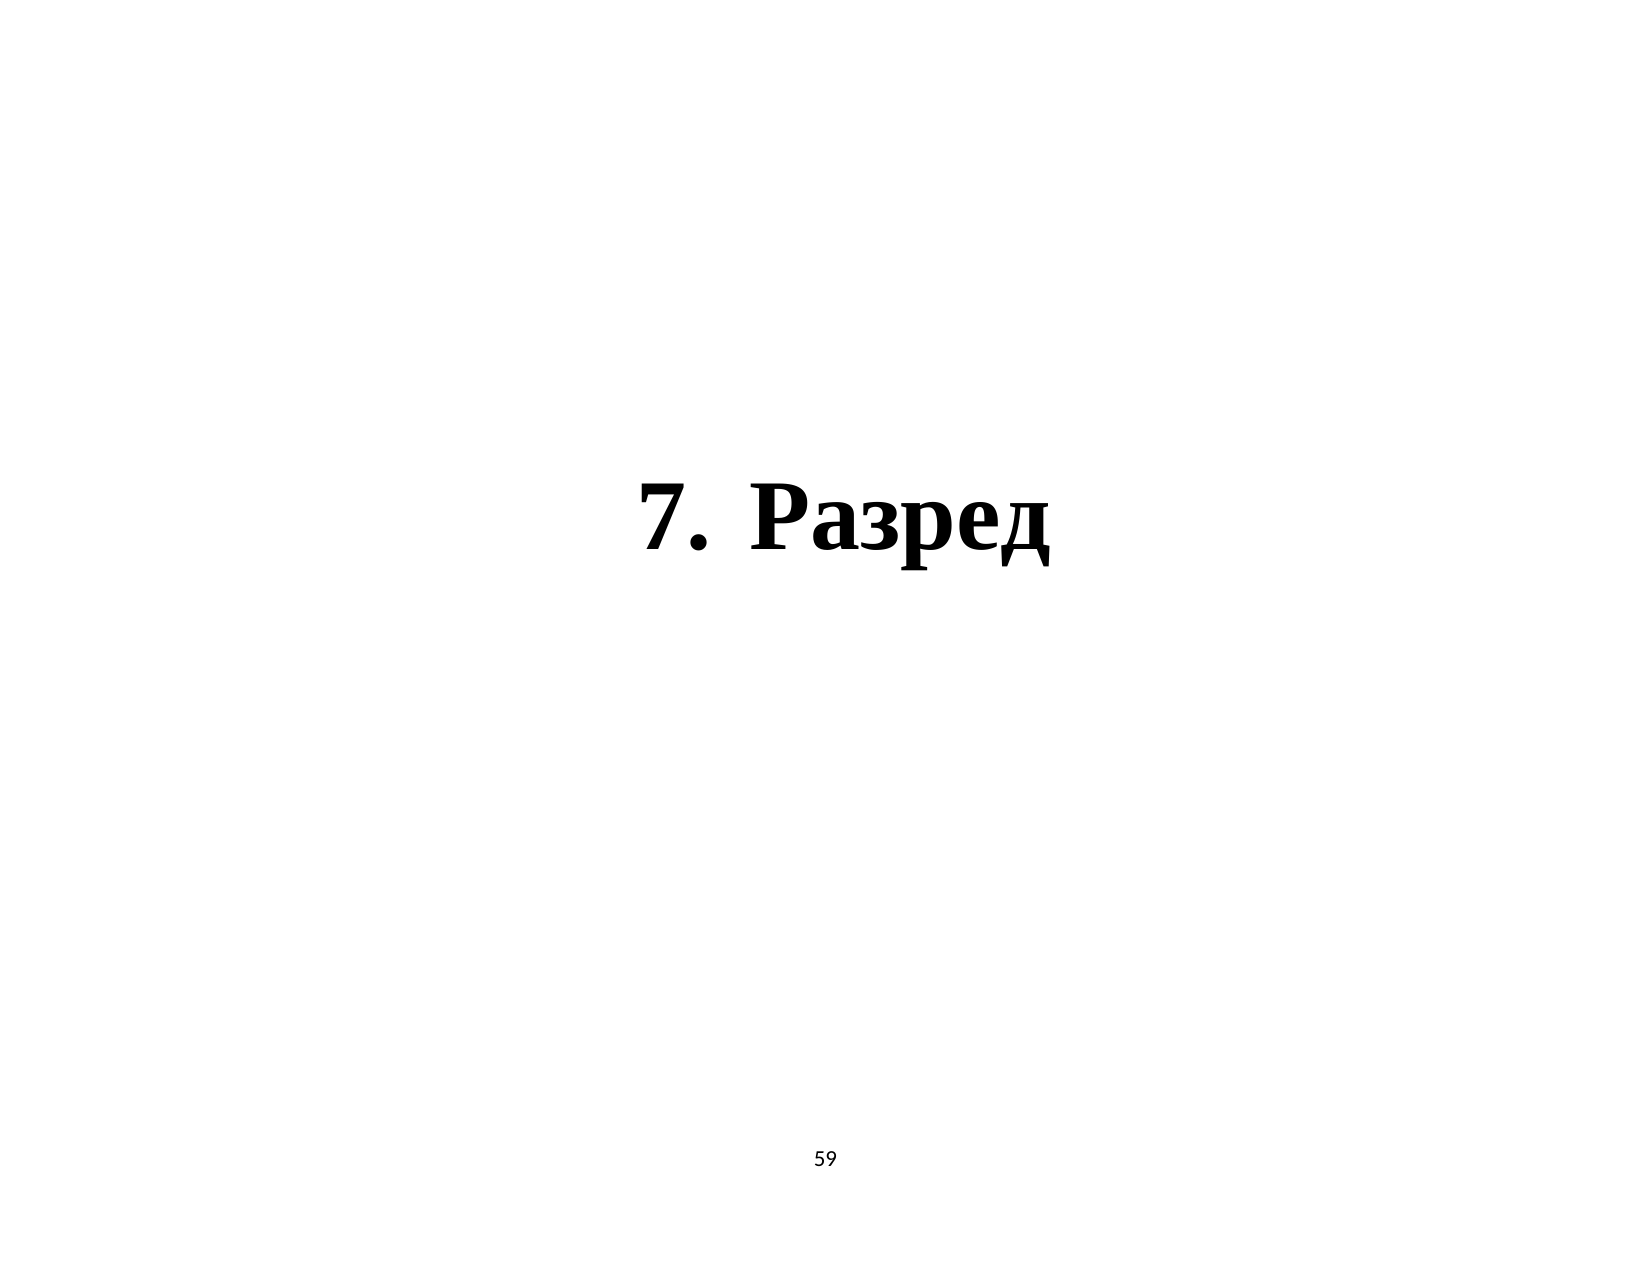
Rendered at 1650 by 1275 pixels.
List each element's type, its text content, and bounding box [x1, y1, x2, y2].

list Разред [187, 456, 1500, 571]
